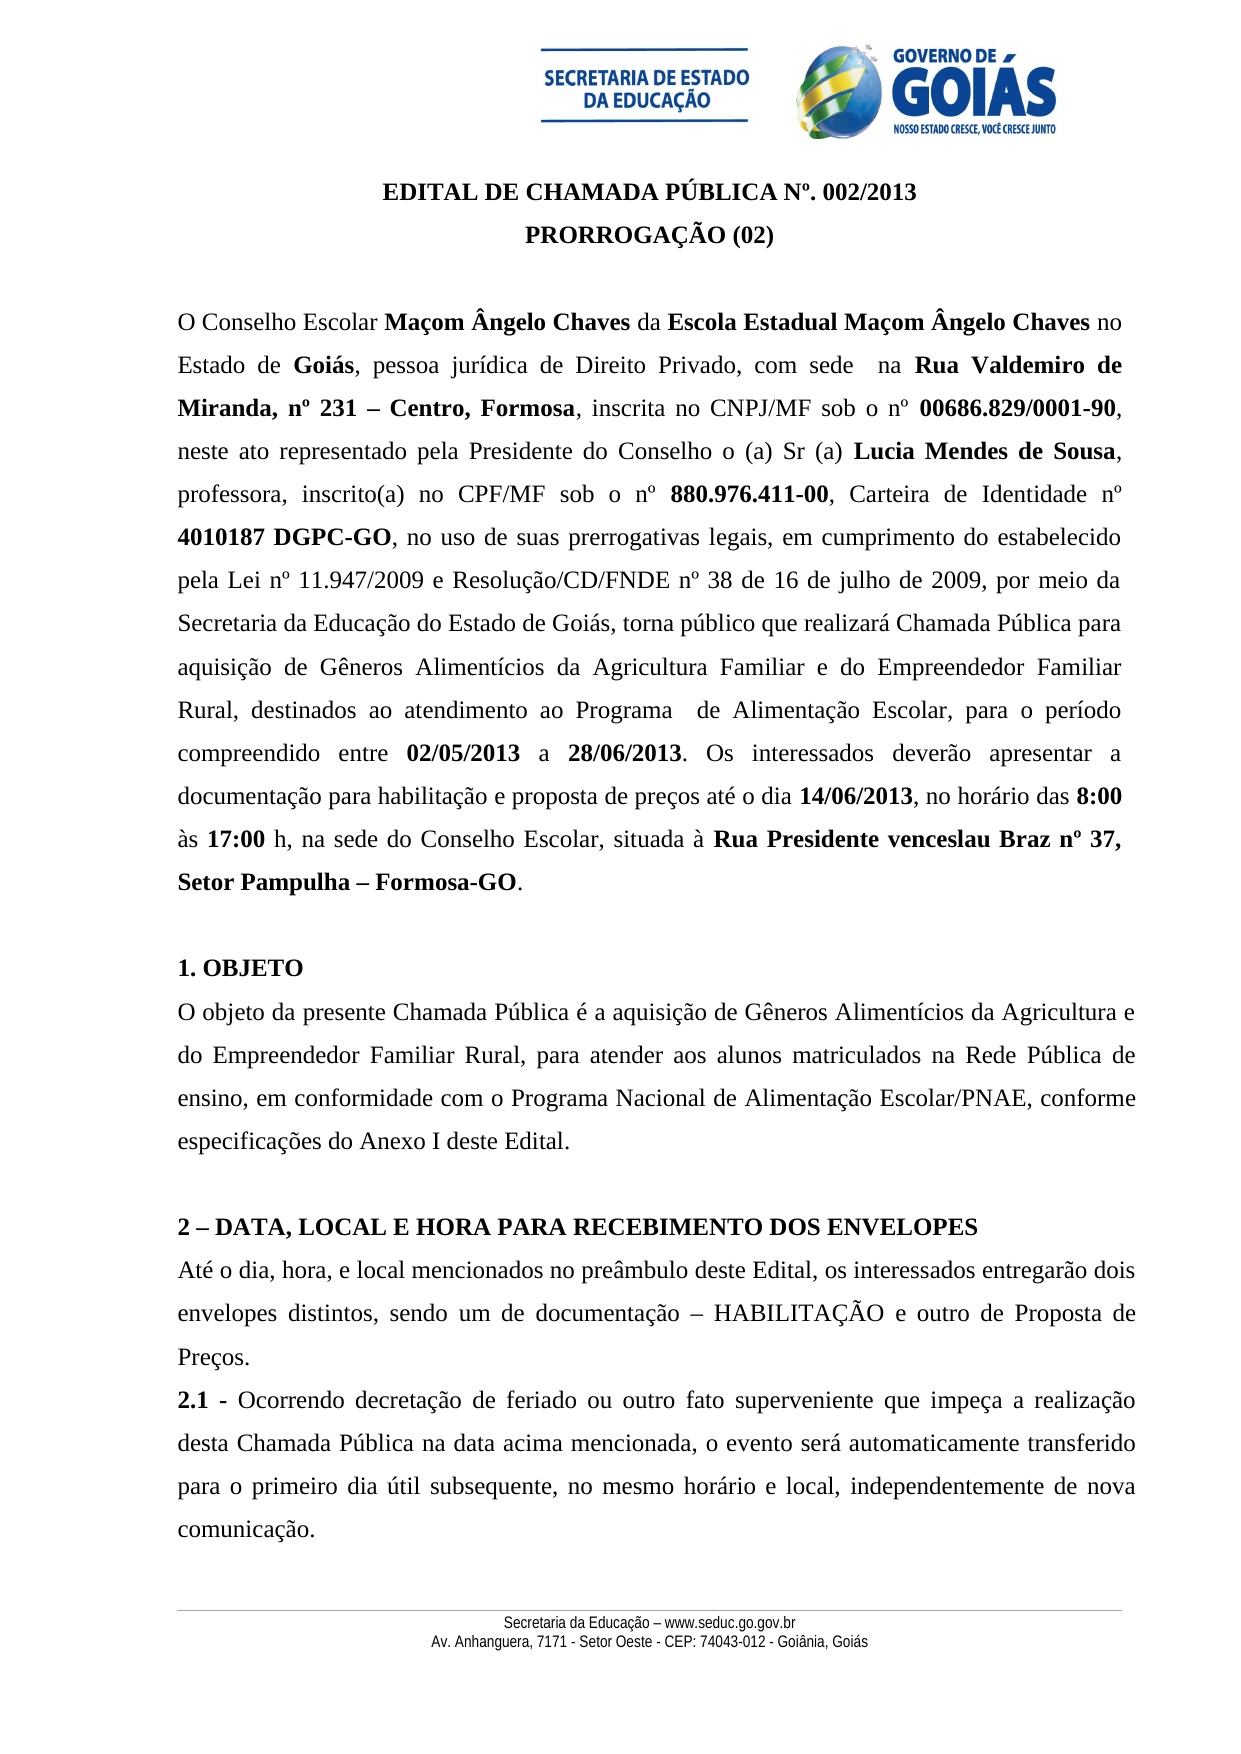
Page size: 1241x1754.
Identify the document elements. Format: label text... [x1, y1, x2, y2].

text O objeto da presente Chamada Pública é a aquisição de Gêneros Alimentícios da Agricultura e do Empreendedor Familiar Rural, para atender aos alunos matriculados na Rede Pública de ensino, em conformidade com o Programa Nacional de Alimentação Escolar/PNAE, conforme especificações do Anexo I deste Edital. [177, 997, 1137, 1155]
text Até o dia, hora, e local mencionados no preâmbulo deste Edital, os interessados entregarão dois envelopes distintos, sendo um de documentação – HABILITAÇÃO e outro de Proposta de Preços. [177, 1255, 1137, 1370]
picture [776, 39, 1065, 145]
text EDITAL DE CHAMADA PÚBLICA Nº. 002/2013 [177, 177, 1122, 206]
text 2 – DATA, LOCAL E HORA PARA RECEBIMENTO DOS ENVELOPES [177, 1212, 1137, 1241]
text 1. OBJETO [177, 953, 1137, 982]
text PRORROGAÇÃO (02) [177, 220, 1122, 249]
picture [533, 30, 761, 140]
text 2.1 - Ocorrendo decretação de feriado ou outro fato superveniente que impeça a realização desta Chamada Pública na data acima mencionada, o evento será automaticamente transferido para o primeiro dia útil subsequente, no mesmo horário e local, independentemente de nova comunicação. [177, 1385, 1137, 1543]
text O Conselho Escolar Maçom Ângelo Chaves da Escola Estadual Maçom Ângelo Chaves no Estado de Goiás, pessoa jurídica de Direito Privado, com sede na Rua Valdemiro de Miranda, nº 231 – Centro, Formosa, inscrita no CNPJ/MF sob o nº 00686.829/0001-90, neste ato representado pela Presidente do Conselho o (a) Sr (a) Lucia Mendes de Sousa, professora, inscrito(a) no CPF/MF sob o nº 880.976.411-00, Carteira de Identidade nº 4010187 DGPC-GO, no uso de suas prerrogativas legais, em cumprimento do estabelecido pela Lei nº 11.947/2009 e Resolução/CD/FNDE nº 38 de 16 de julho de 2009, por meio da Secretaria da Educação do Estado de Goiás, torna público que realizará Chamada Pública para aquisição de Gêneros Alimentícios da Agricultura Familiar e do Empreendedor Familiar Rural, destinados ao atendimento ao Programa de Alimentação Escolar, para o período compreendido entre 02/05/2013 a 28/06/2013. Os interessados deverão apresentar a documentação para habilitação e proposta de preços até o dia 14/06/2013, no horário das 8:00 às 17:00 h, na sede do Conselho Escolar, situada à Rua Presidente venceslau Braz nº 37, Setor Pampulha – Formosa-GO. [177, 307, 1122, 896]
